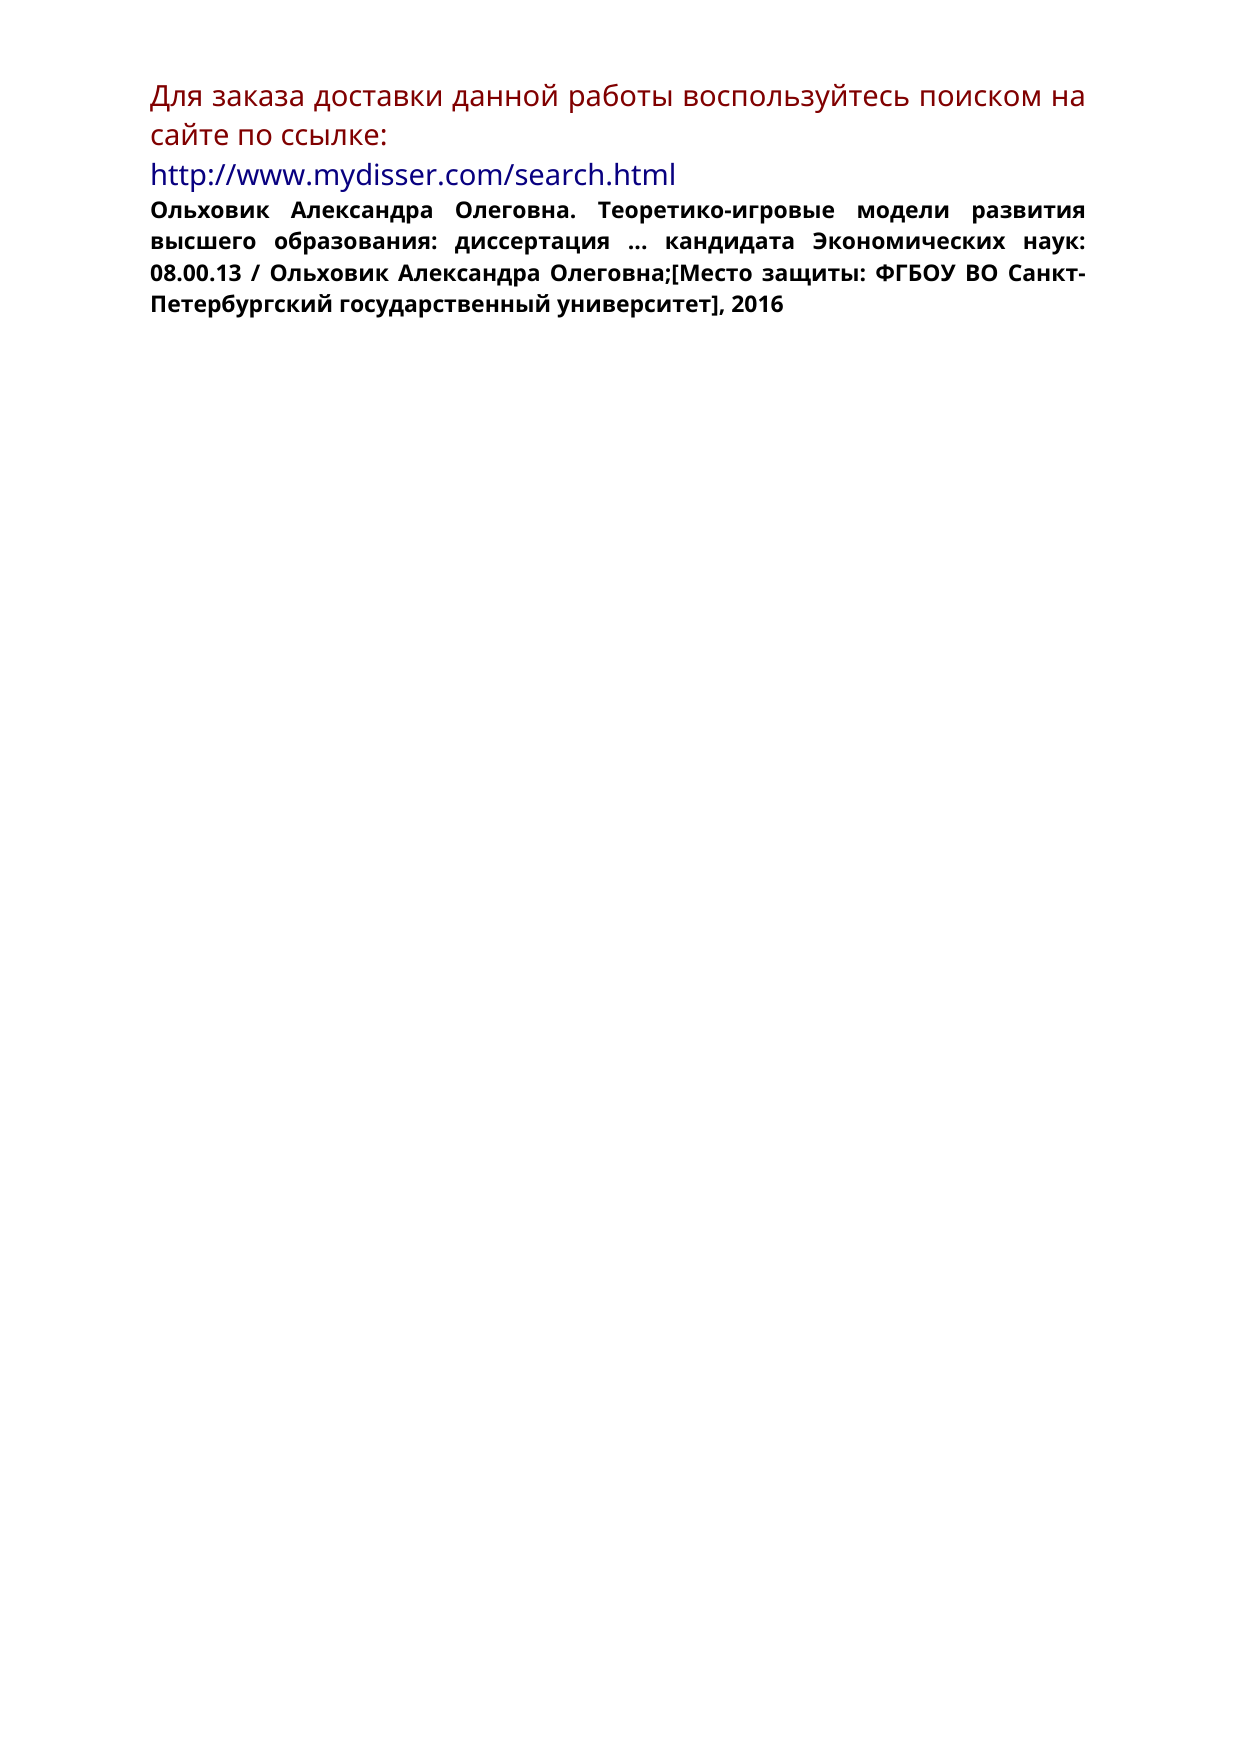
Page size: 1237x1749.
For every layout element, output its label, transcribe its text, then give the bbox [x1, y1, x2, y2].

text Ольховик Александра Олеговна. Теоретико-игровые модели развития высшего образования: диссертация ... кандидата Экономических наук: 08.00.13 / Ольховик Александра Олеговна;[Место защиты: ФГБОУ ВО Санкт-Петербургский государственный университет], 2016 [150, 194, 1086, 319]
